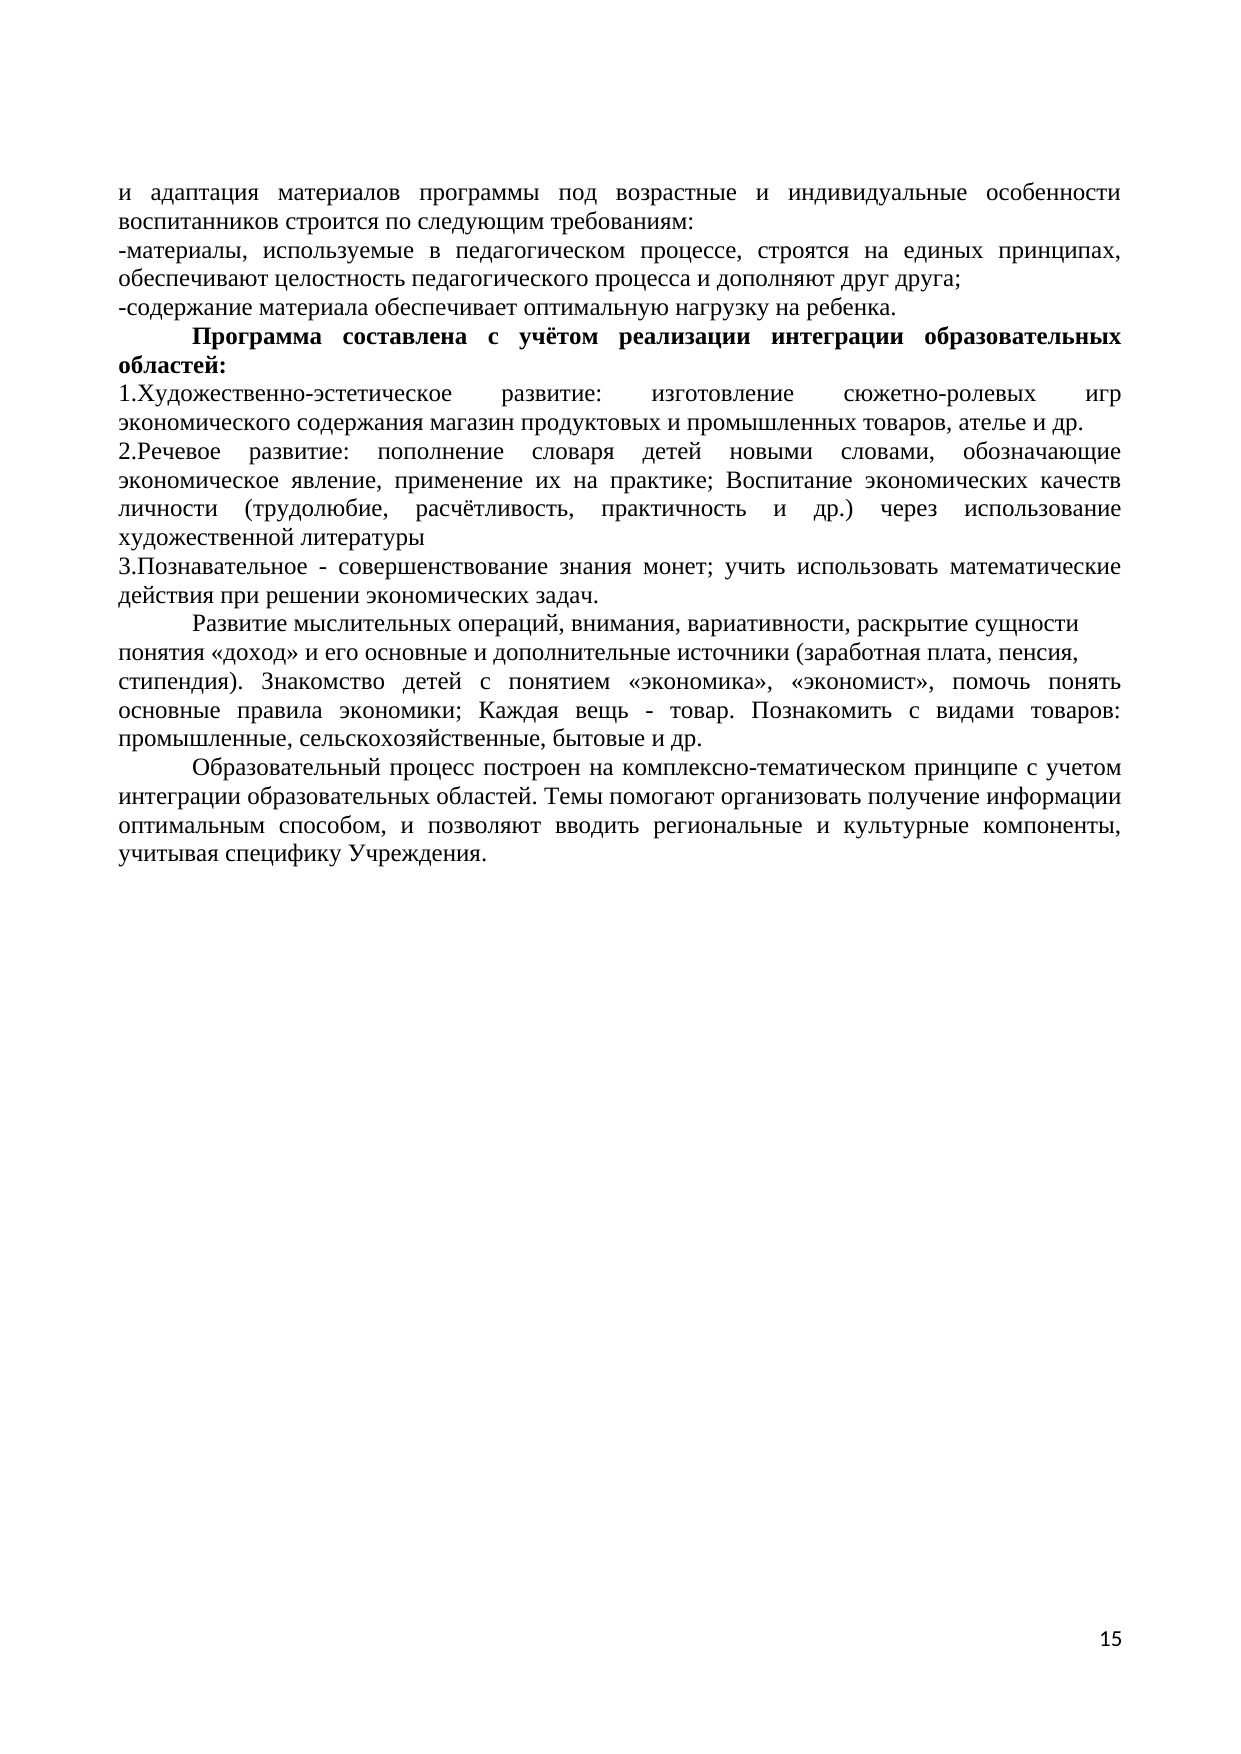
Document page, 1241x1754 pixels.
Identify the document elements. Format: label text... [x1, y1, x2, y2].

text Программа составлена с учётом реализации интеграции образовательных областей: [118, 321, 1122, 378]
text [118, 177, 1122, 235]
text стипендия). Знакомство детей с понятием «экономика», «экономист», помочь понять основные правила экономики; Каждая вещь - товар. Познакомить с видами товаров: промышленные, сельскохозяйственные, бытовые и др. [118, 666, 1122, 752]
text 3.Познавательное - совершенствование знания монет; учить использовать математические действия при решении экономических задач. [118, 551, 1122, 608]
text -содержание материала обеспечивает оптимальную нагрузку на ребенка. [118, 292, 1122, 321]
text 2.Речевое развитие: пополнение словаря детей новыми словами, обозначающие экономическое явление, применение их на практике; Воспитание экономических качеств личности (трудолюбие, расчётливость, практичность и др.) через использование художественной литературы [118, 436, 1122, 551]
text Развитие мыслительных операций, внимания, вариативности, раскрытие сущности [118, 608, 1122, 637]
text -материалы, используемые в педагогическом процессе, строятся на единых принципах, обеспечивают целостность педагогического процесса и дополняют друг друга; [118, 235, 1122, 292]
text 1.Художественно-эстетическое развитие: изготовление сюжетно-ролевых игр экономического содержания магазин продуктовых и промышленных товаров, ателье и др. [118, 378, 1122, 436]
text понятия «доход» и его основные и дополнительные источники (заработная плата, пенсия, [118, 637, 1122, 666]
text Образовательный процесс построен на комплексно-тематическом принципе с учетом интеграции образовательных областей. Темы помогают организовать получение информации оптимальным способом, и позволяют вводить региональные и культурные компоненты, учитывая специфику Учреждения. [118, 752, 1122, 867]
